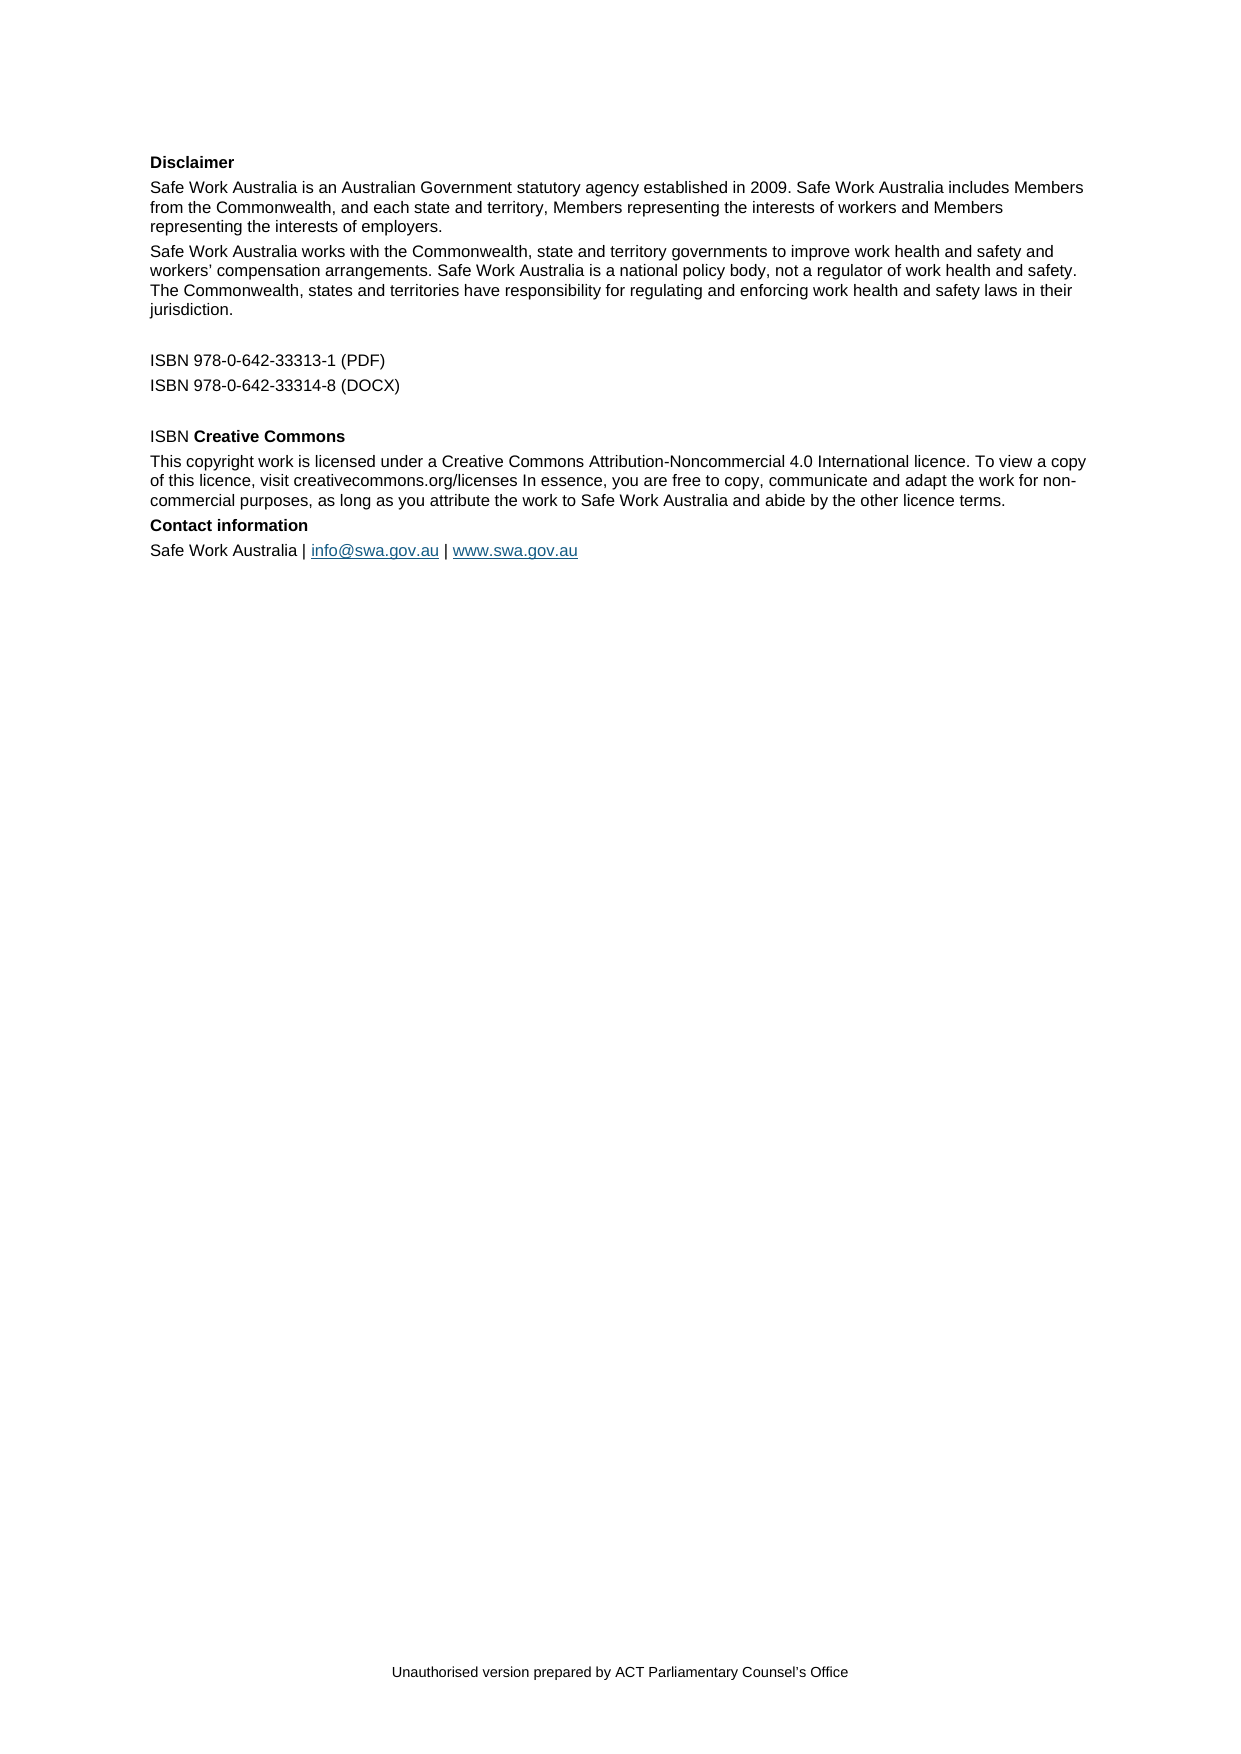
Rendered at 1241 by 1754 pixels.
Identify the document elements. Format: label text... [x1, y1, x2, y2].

text Safe Work Australia is an Australian Government statutory agency established in 2009. Safe Work Australia includes Members from the Commonwealth, and each state and territory, Members representing the interests of workers and Members representing the interests of employers. [150, 178, 1090, 236]
text Safe Work Australia | info@swa.gov.au | www.swa.gov.au [150, 541, 1090, 560]
text ISBN 978-0-642-33313-1 (PDF) [150, 350, 1090, 369]
text ISBN 978-0-642-33314-8 (DOCX) [150, 376, 1090, 395]
text This copyright work is licensed under a Creative Commons Attribution-Noncommercial 4.0 International licence. To view a copy of this licence, visit creativecommons.org/licenses In essence, you are free to copy, communicate and adapt the work for non-commercial purposes, as long as you attribute the work to Safe Work Australia and abide by the other licence terms. [150, 452, 1090, 509]
text Safe Work Australia works with the Commonwealth, state and territory governments to improve work health and safety and workers’ compensation arrangements. Safe Work Australia is a national policy body, not a regulator of work health and safety. The Commonwealth, states and territories have responsibility for regulating and enforcing work health and safety laws in their jurisdiction. [150, 242, 1090, 319]
text Contact information [150, 516, 1090, 535]
text ISBN Creative Commons [150, 427, 1090, 446]
text Disclaimer [150, 153, 1090, 172]
